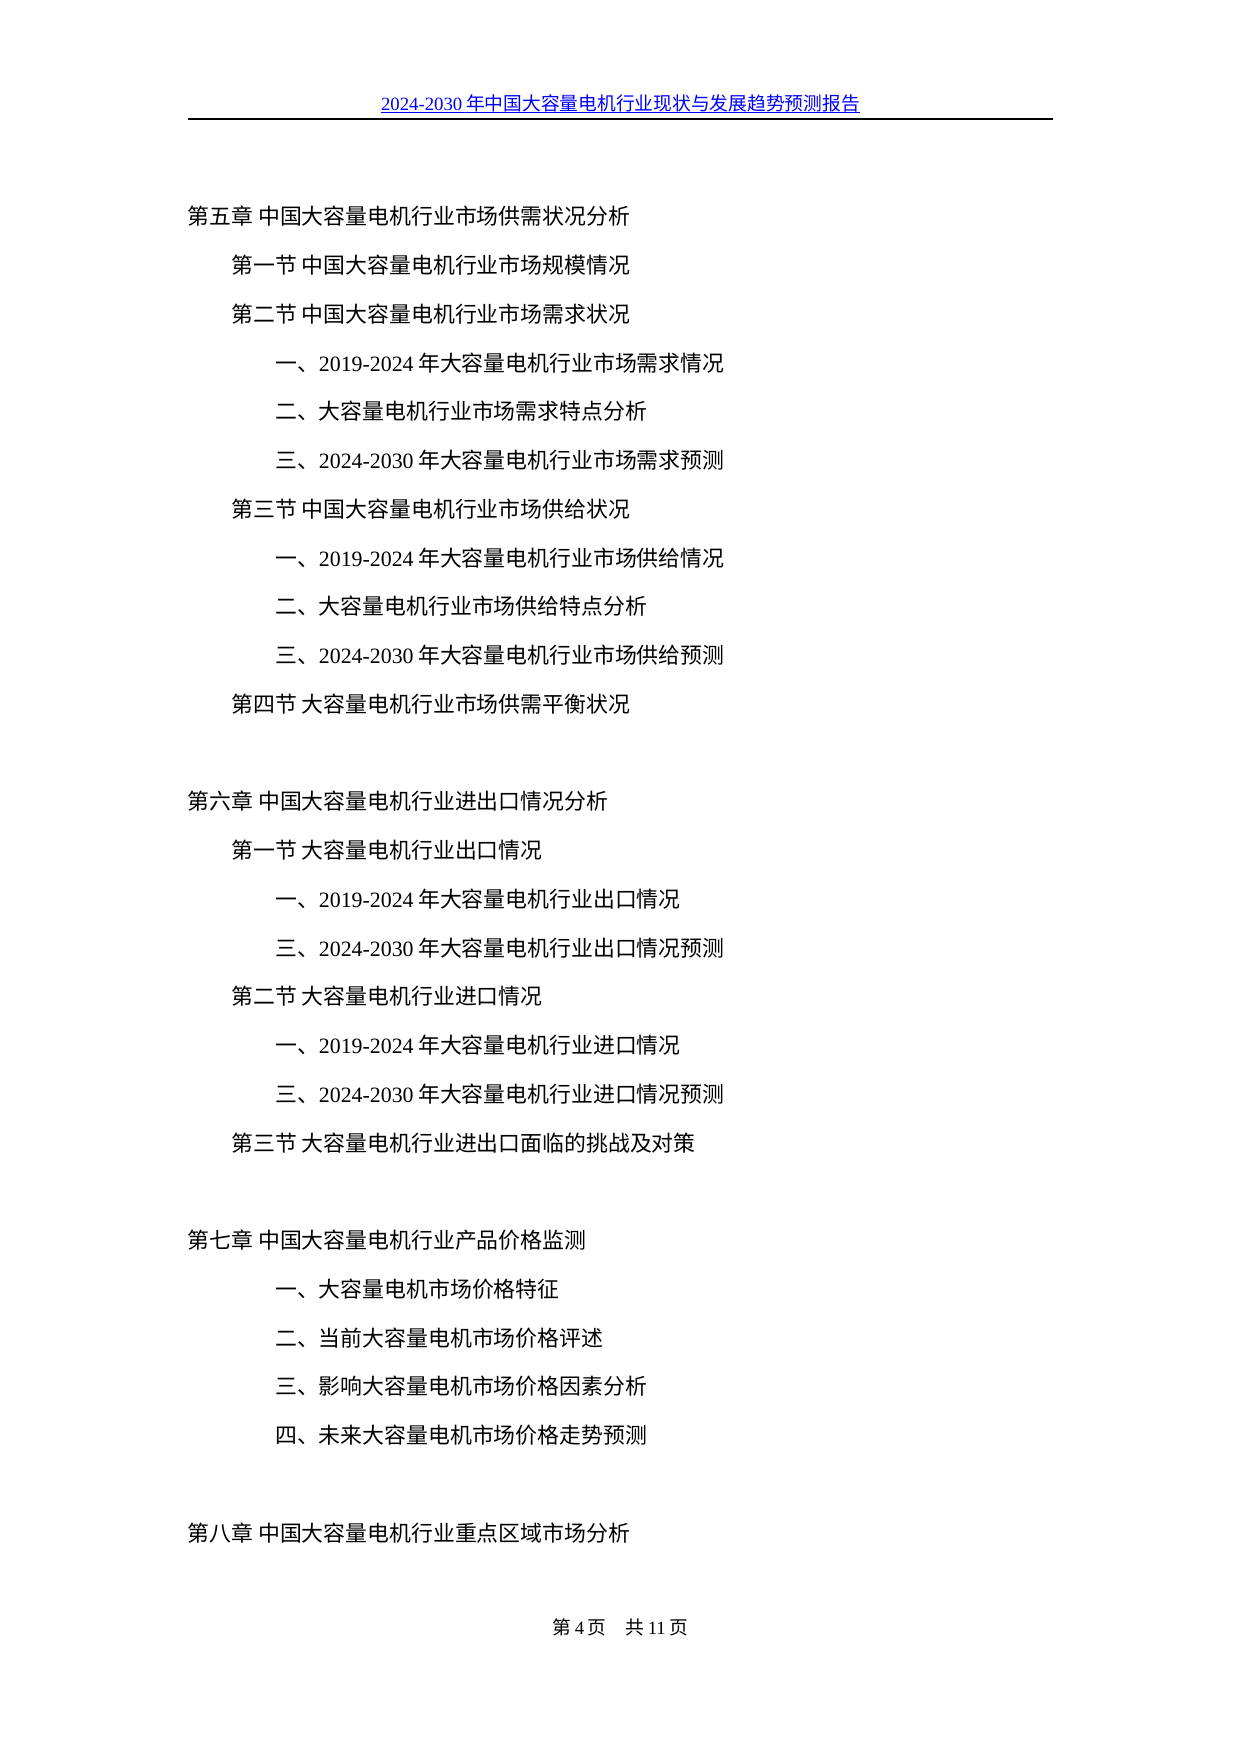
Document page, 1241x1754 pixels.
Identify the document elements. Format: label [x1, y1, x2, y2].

text [187, 150, 1053, 1548]
